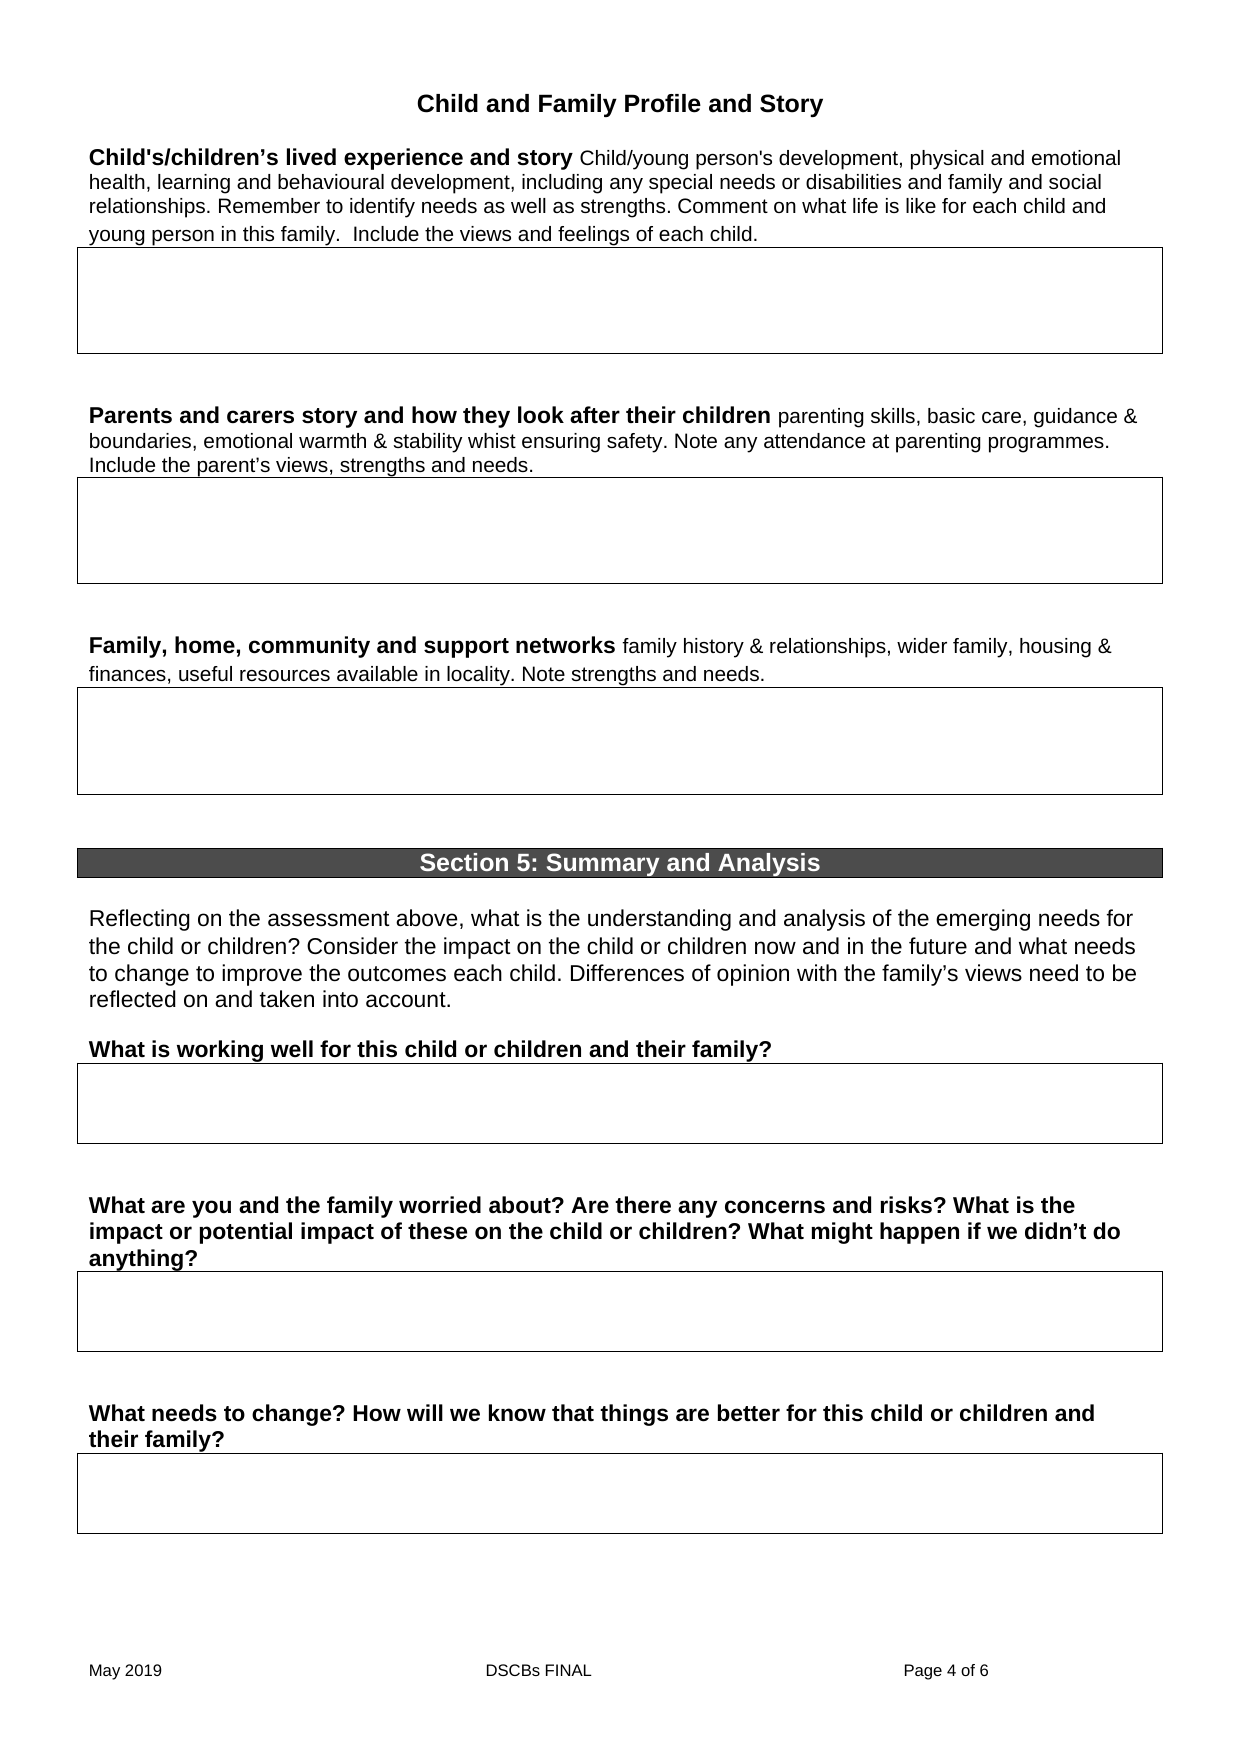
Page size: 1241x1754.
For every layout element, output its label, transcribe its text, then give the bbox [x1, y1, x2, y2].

table_header [78, 688, 1162, 794]
text Child's/children’s lived experience and story Child/young person's development, physical and emotional health, learning and behavioural development, including any special needs or disabilities and family and social relationships. Remember to identify needs as well as strengths. Comment on what life is like for each child and young person in this family. Include the views and feelings of each child. [89, 144, 1152, 247]
table_header Section 5: Summary and Analysis [78, 849, 1162, 877]
text What is working well for this child or children and their family? [89, 1036, 1152, 1063]
table_header [78, 1272, 1162, 1351]
table_header [78, 1454, 1162, 1533]
text Reflecting on the assessment above, what is the understanding and analysis of the emerging needs for the child or children? Consider the impact on the child or children now and in the future and what needs to change to improve the outcomes each child. Differences of opinion with the family’s views need to be reflected on and taken into account. [89, 904, 1152, 1012]
text Parents and carers story and how they look after their children parenting skills, basic care, guidance & boundaries, emotional warmth & stability whist ensuring safety. Note any attendance at parenting programmes. Include the parent’s views, strengths and needs. [89, 402, 1152, 477]
table_header [78, 248, 1162, 353]
table_header [78, 1064, 1162, 1143]
text Family, home, community and support networks family history & relationships, wider family, housing & finances, useful resources available in locality. Note strengths and needs. [89, 632, 1152, 687]
text What are you and the family worried about? Are there any concerns and risks? What is the impact or potential impact of these on the child or children? What might happen if we didn’t do anything? [89, 1192, 1152, 1271]
text Child and Family Profile and Story [89, 89, 1152, 117]
table_header [78, 478, 1162, 583]
text What needs to change? How will we know that things are better for this child or children and their family? [89, 1400, 1152, 1453]
